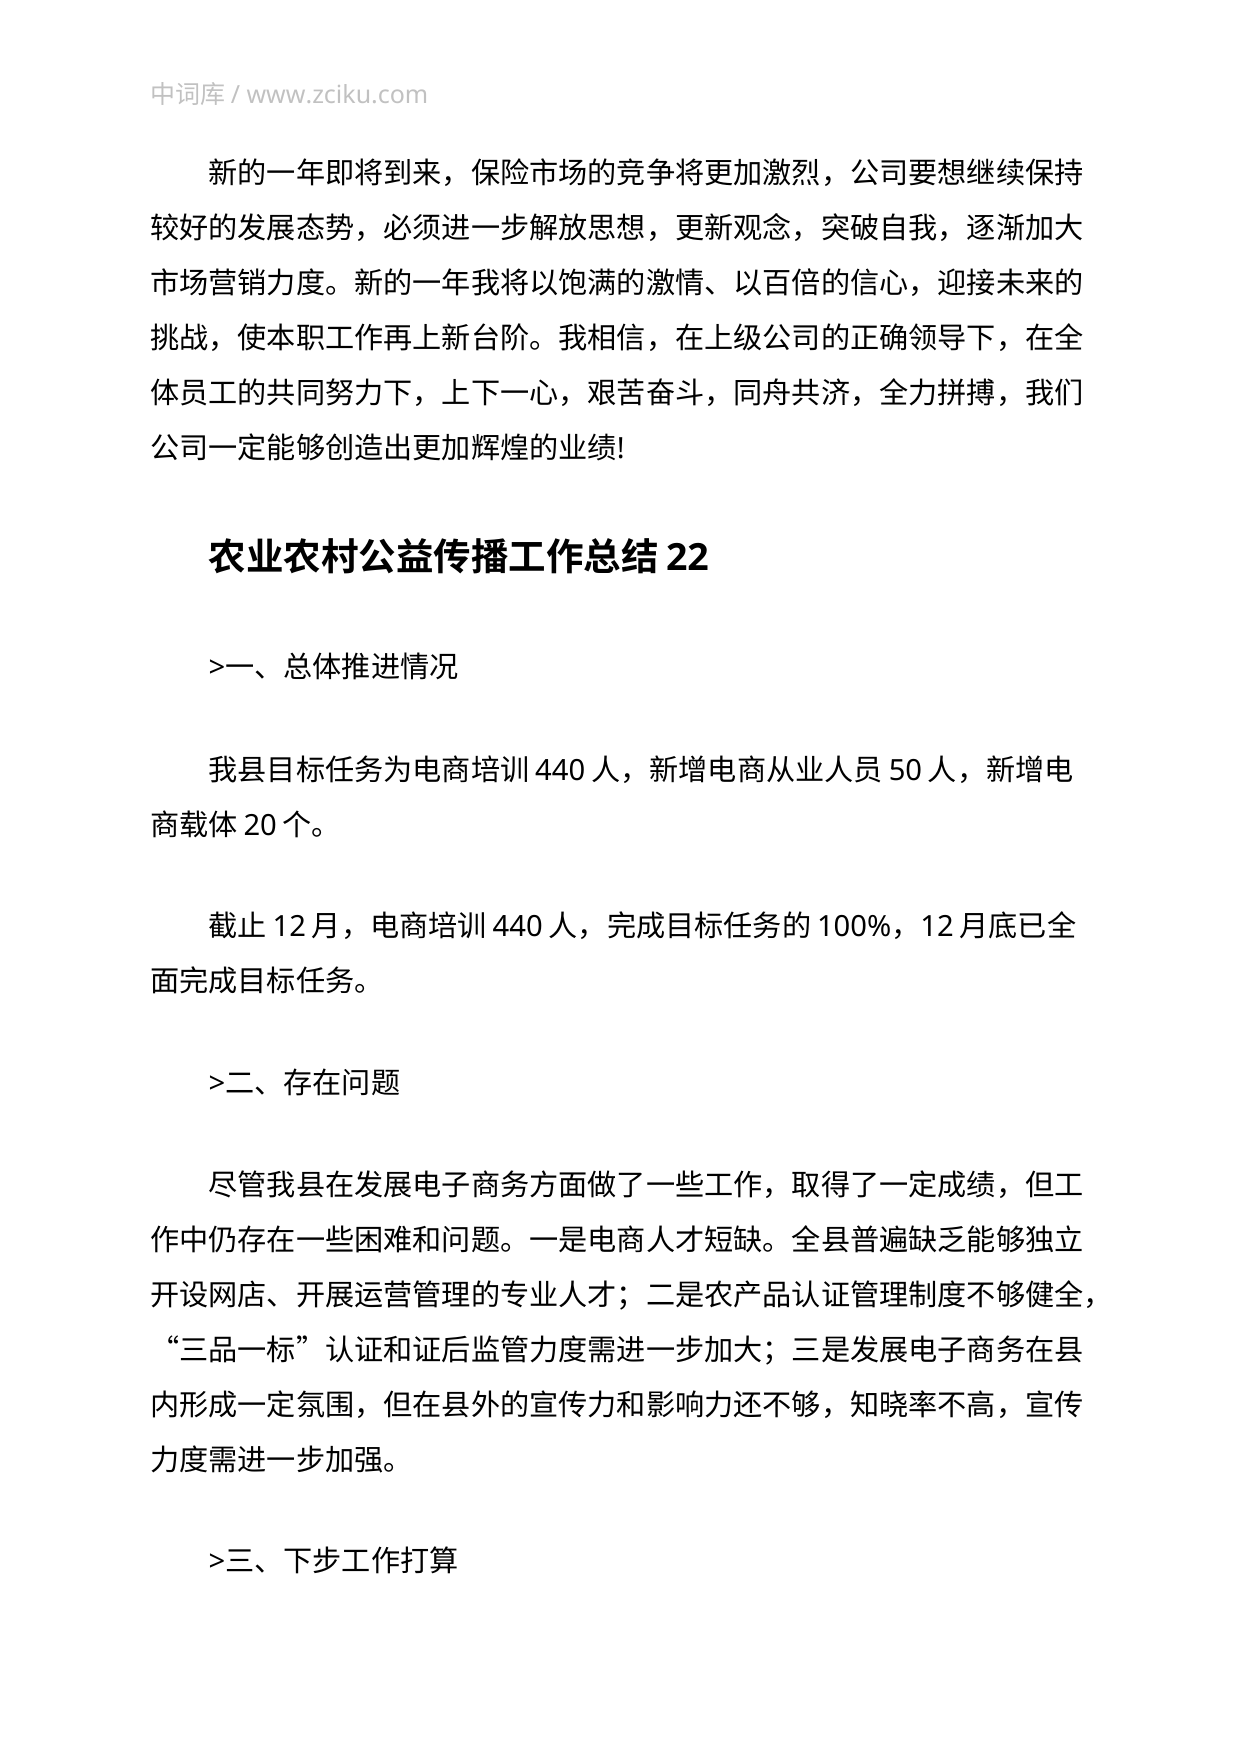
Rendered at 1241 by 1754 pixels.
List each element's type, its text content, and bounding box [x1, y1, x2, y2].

text 新的一年即将到来，保险市场的竞争将更加激烈，公司要想继续保持较好的发展态势，必须进一步解放思想，更新观念，突破自我，逐渐加大市场营销力度。新的一年我将以饱满的激情、以百倍的信心，迎接未来的挑战，使本职工作再上新台阶。我相信，在上级公司的正确领导下，在全体员工的共同努力下，上下一心，艰苦奋斗，同舟共济，全力拼搏，我们公司一定能够创造出更加辉煌的业绩! [150, 150, 1090, 467]
text 农业农村公益传播工作总结22 [150, 526, 1090, 581]
text >三、下步工作打算 [150, 1538, 1090, 1580]
text >一、总体推进情况 [150, 644, 1090, 686]
text 截止12月，电商培训440人，完成目标任务的100%，12月底已全面完成目标任务。 [150, 903, 1090, 1000]
text 我县目标任务为电商培训440人，新增电商从业人员50人，新增电商载体20个。 [150, 746, 1090, 843]
text 尽管我县在发展电子商务方面做了一些工作，取得了一定成绩，但工作中仍存在一些困难和问题。一是电商人才短缺。全县普遍缺乏能够独立开设网店、开展运营管理的专业人才；二是农产品认证管理制度不够健全，“三品一标”认证和证后监管力度需进一步加大；三是发展电子商务在县内形成一定氛围，但在县外的宣传力和影响力还不够，知晓率不高，宣传力度需进一步加强。 [150, 1162, 1090, 1478]
text >二、存在问题 [150, 1060, 1090, 1102]
